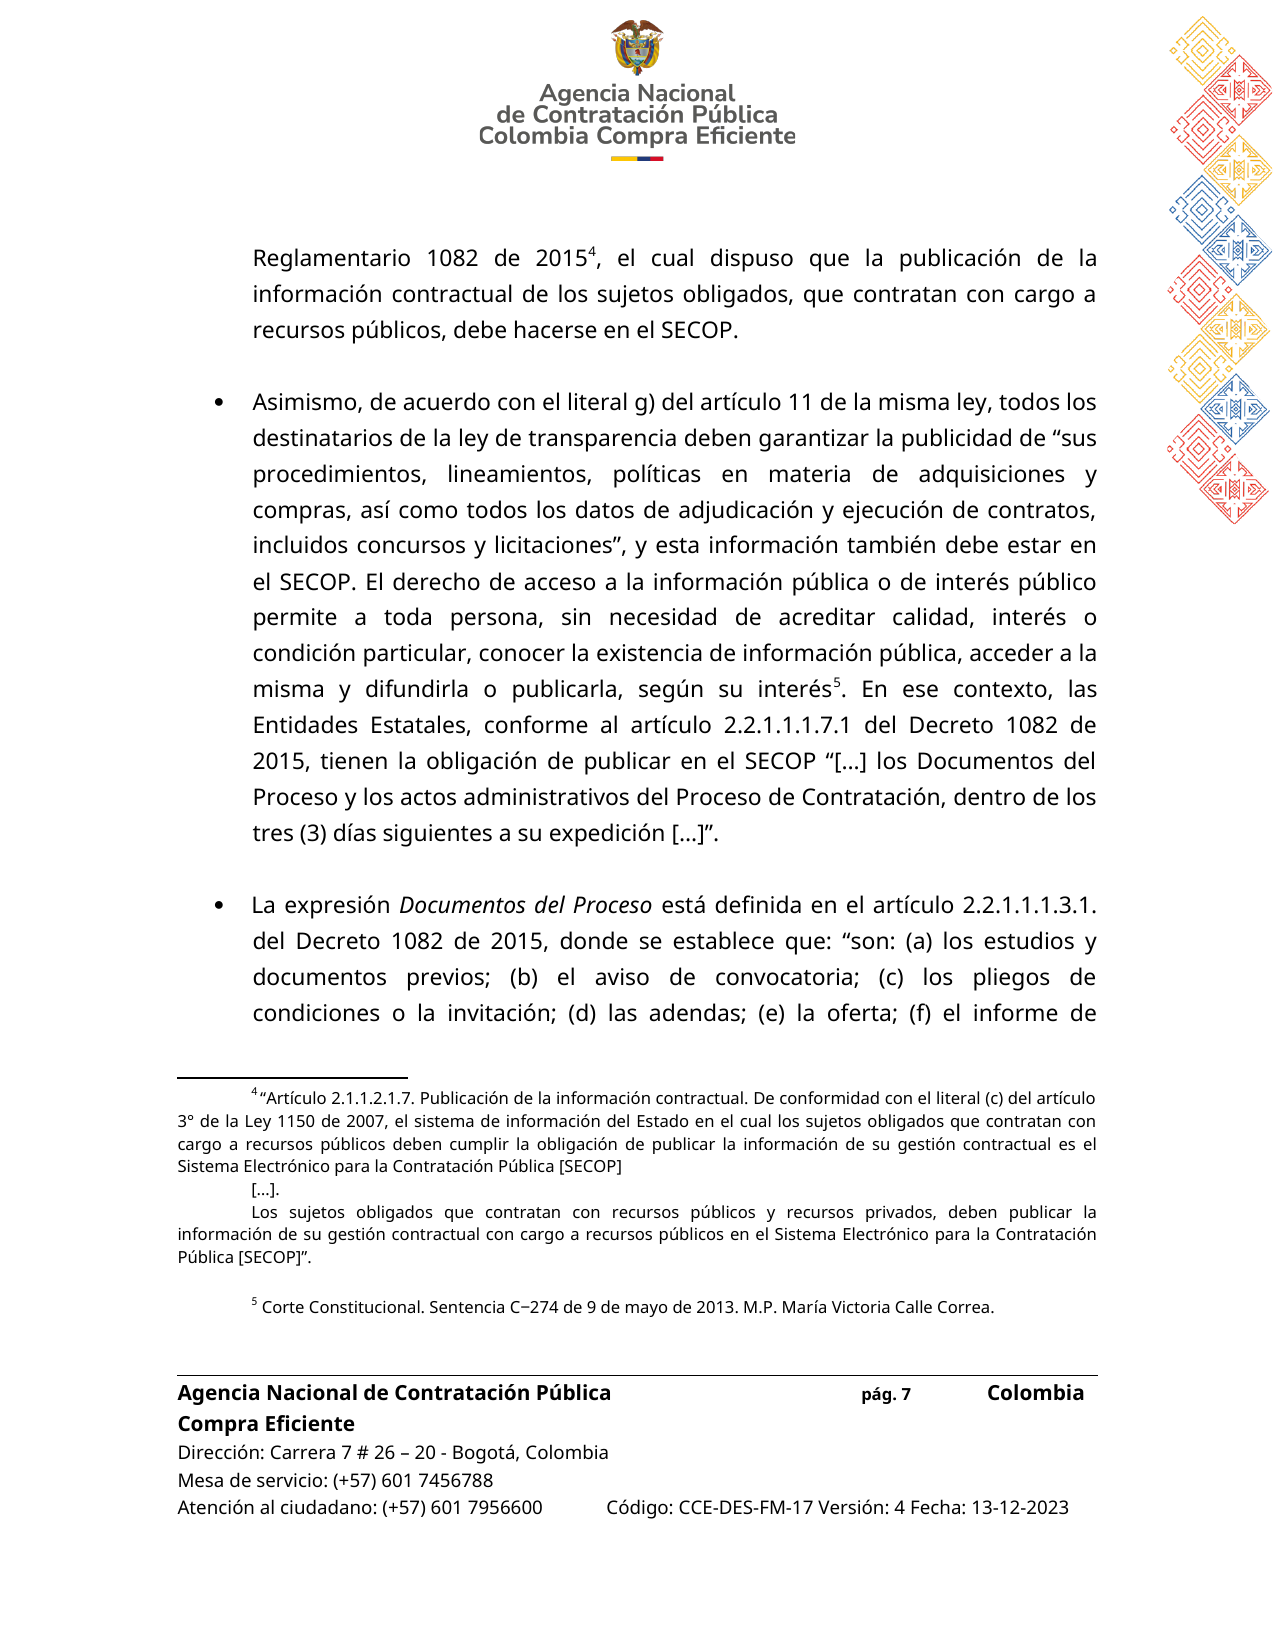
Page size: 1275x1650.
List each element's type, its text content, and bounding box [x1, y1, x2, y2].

picture [479, 20, 796, 161]
picture [1165, 16, 1272, 522]
list Asimismo, de acuerdo con el literal g) del artículo 11 de la misma ley, todos los destinatarios de la ley de transparencia deben garantizar la publicidad de “sus procedimientos, lineamientos, políticas en materia de adquisiciones y compras, así como todos los datos de adjudicación y ejecución de contratos, incluidos concursos y licitaciones”, y esta información también debe estar en el SECOP. El derecho de acceso a la información pública o de interés público permite a toda persona, sin necesidad de acreditar calidad, interés o condición particular, conocer la existencia de información pública, acceder a la misma y difundirla o publicarla, según su interés. En ese contexto, las Entidades Estatales, conforme al artículo 2.2.1.1.1.7.1 del Decreto 1082 de 2015, tienen la obligación de publicar en el SECOP “[…] los Documentos del Proceso y los actos administrativos del Proceso de Contratación, dentro de los tres (3) días siguientes a su expedición […]”. [215, 386, 1098, 848]
list El principio de transparencia en la información alude al deber de los sujetos de proporcionar y facilitar el acceso a la misma en los términos más amplios posibles, y a través de los medios y procedimientos legales. La Ley estatutaria citada establece, en el literal e) del artículo 9, que los sujetos obligados, que son todas las entidades públicas, deben publicar la información relativa a su contratación. Esta obligación fue desarrollada por el Decreto Único Reglamentario 1082 de 2015, el cual dispuso que la publicación de la información contractual de los sujetos obligados, que contratan con cargo a recursos públicos, debe hacerse en el SECOP. [215, 242, 1098, 345]
list La expresión Documentos del Proceso está definida en el artículo 2.2.1.1.1.3.1. del Decreto 1082 de 2015, donde se establece que: “son: (a) los estudios y documentos previos; (b) el aviso de convocatoria; (c) los pliegos de condiciones o la invitación; (d) las adendas; (e) la oferta; (f) el informe de evaluación; (g) el contrato; y cualquier otro documento expedido por la Entidad Estatal durante el Proceso de Contratación”. [Énfasis fuera de texto] [215, 889, 1098, 1028]
